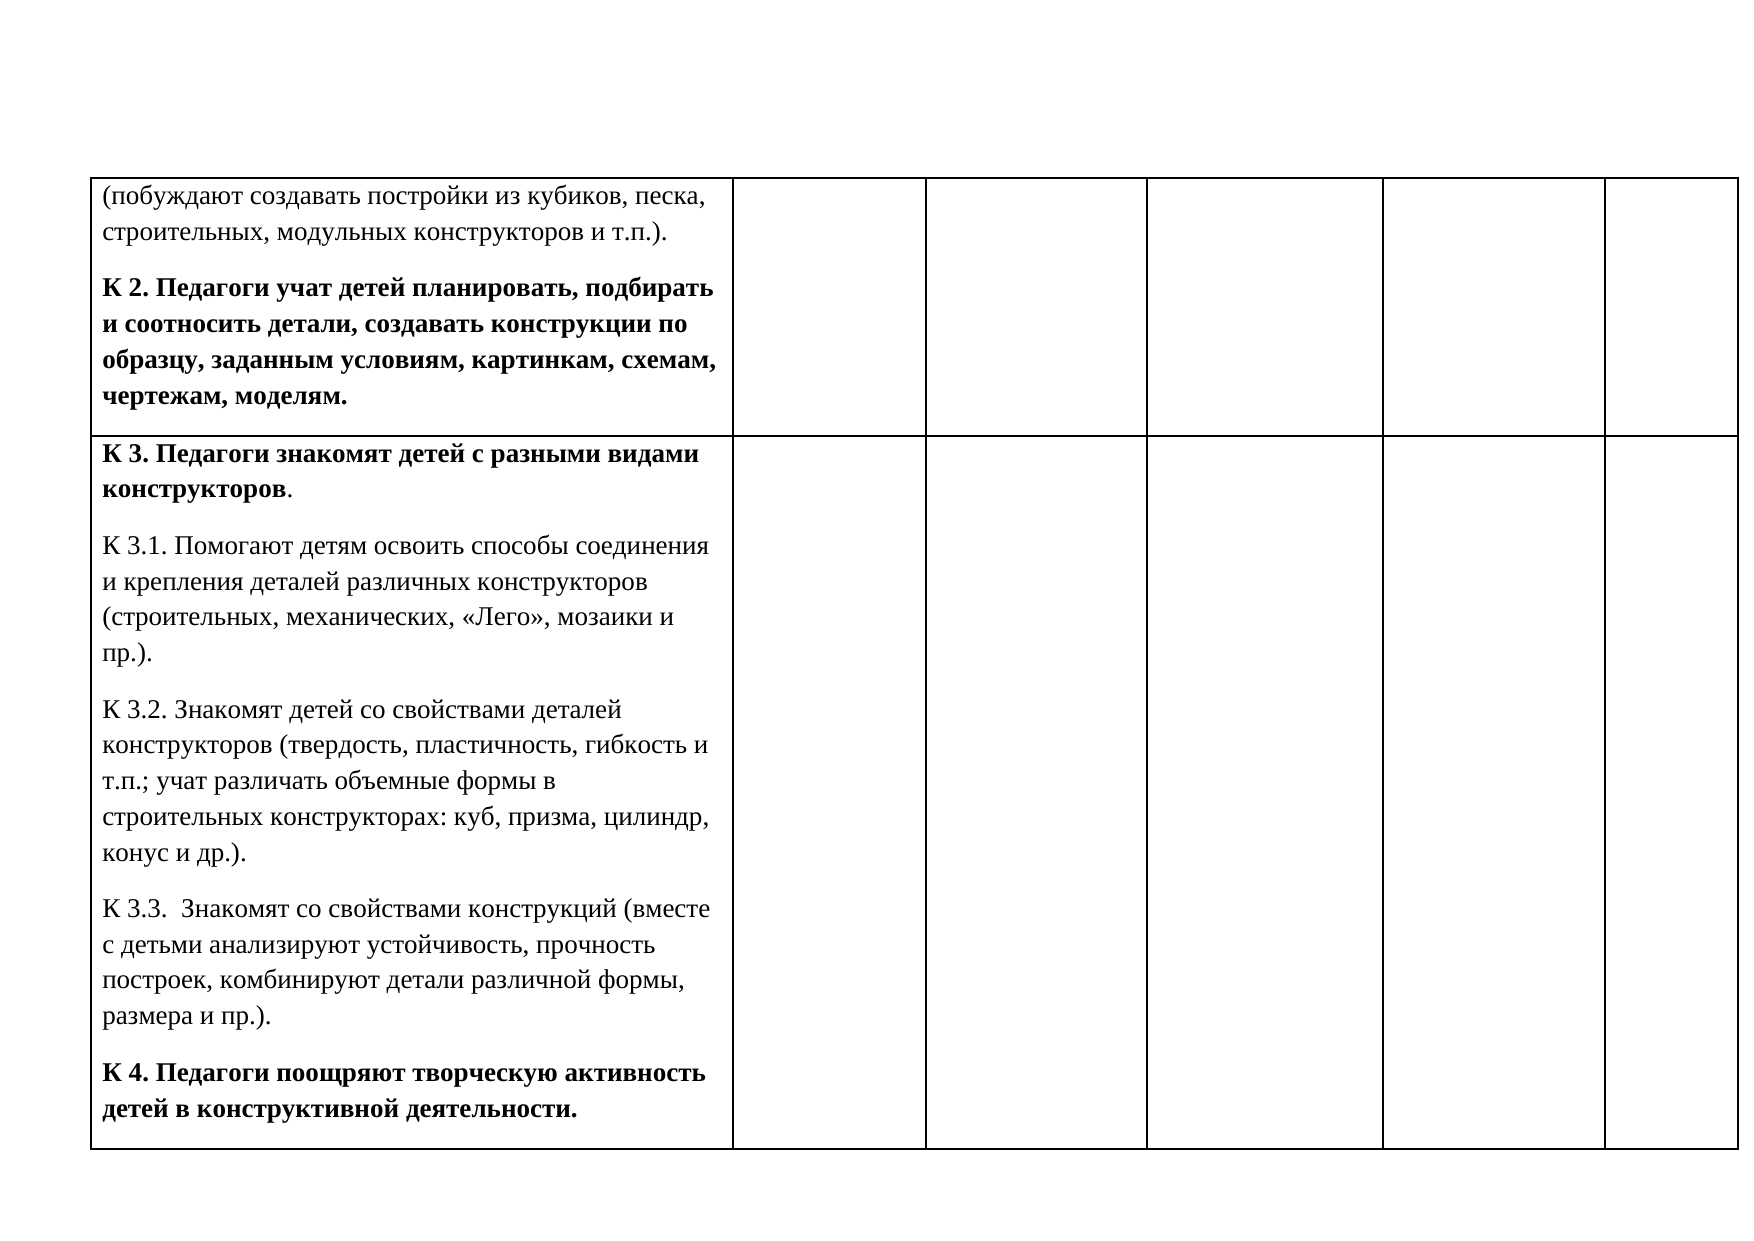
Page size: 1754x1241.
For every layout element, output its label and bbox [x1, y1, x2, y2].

table_cell [92, 179, 732, 434]
table_cell [92, 437, 732, 1147]
table_cell [1384, 437, 1604, 1147]
table_cell [734, 179, 925, 434]
table_cell [1148, 437, 1382, 1147]
table_cell [1384, 179, 1604, 434]
table_cell [734, 437, 925, 1147]
table_cell [1606, 179, 1737, 434]
table_cell [1606, 437, 1737, 1147]
table_cell [927, 179, 1146, 434]
table_cell [927, 437, 1146, 1147]
table_cell [1148, 179, 1382, 434]
